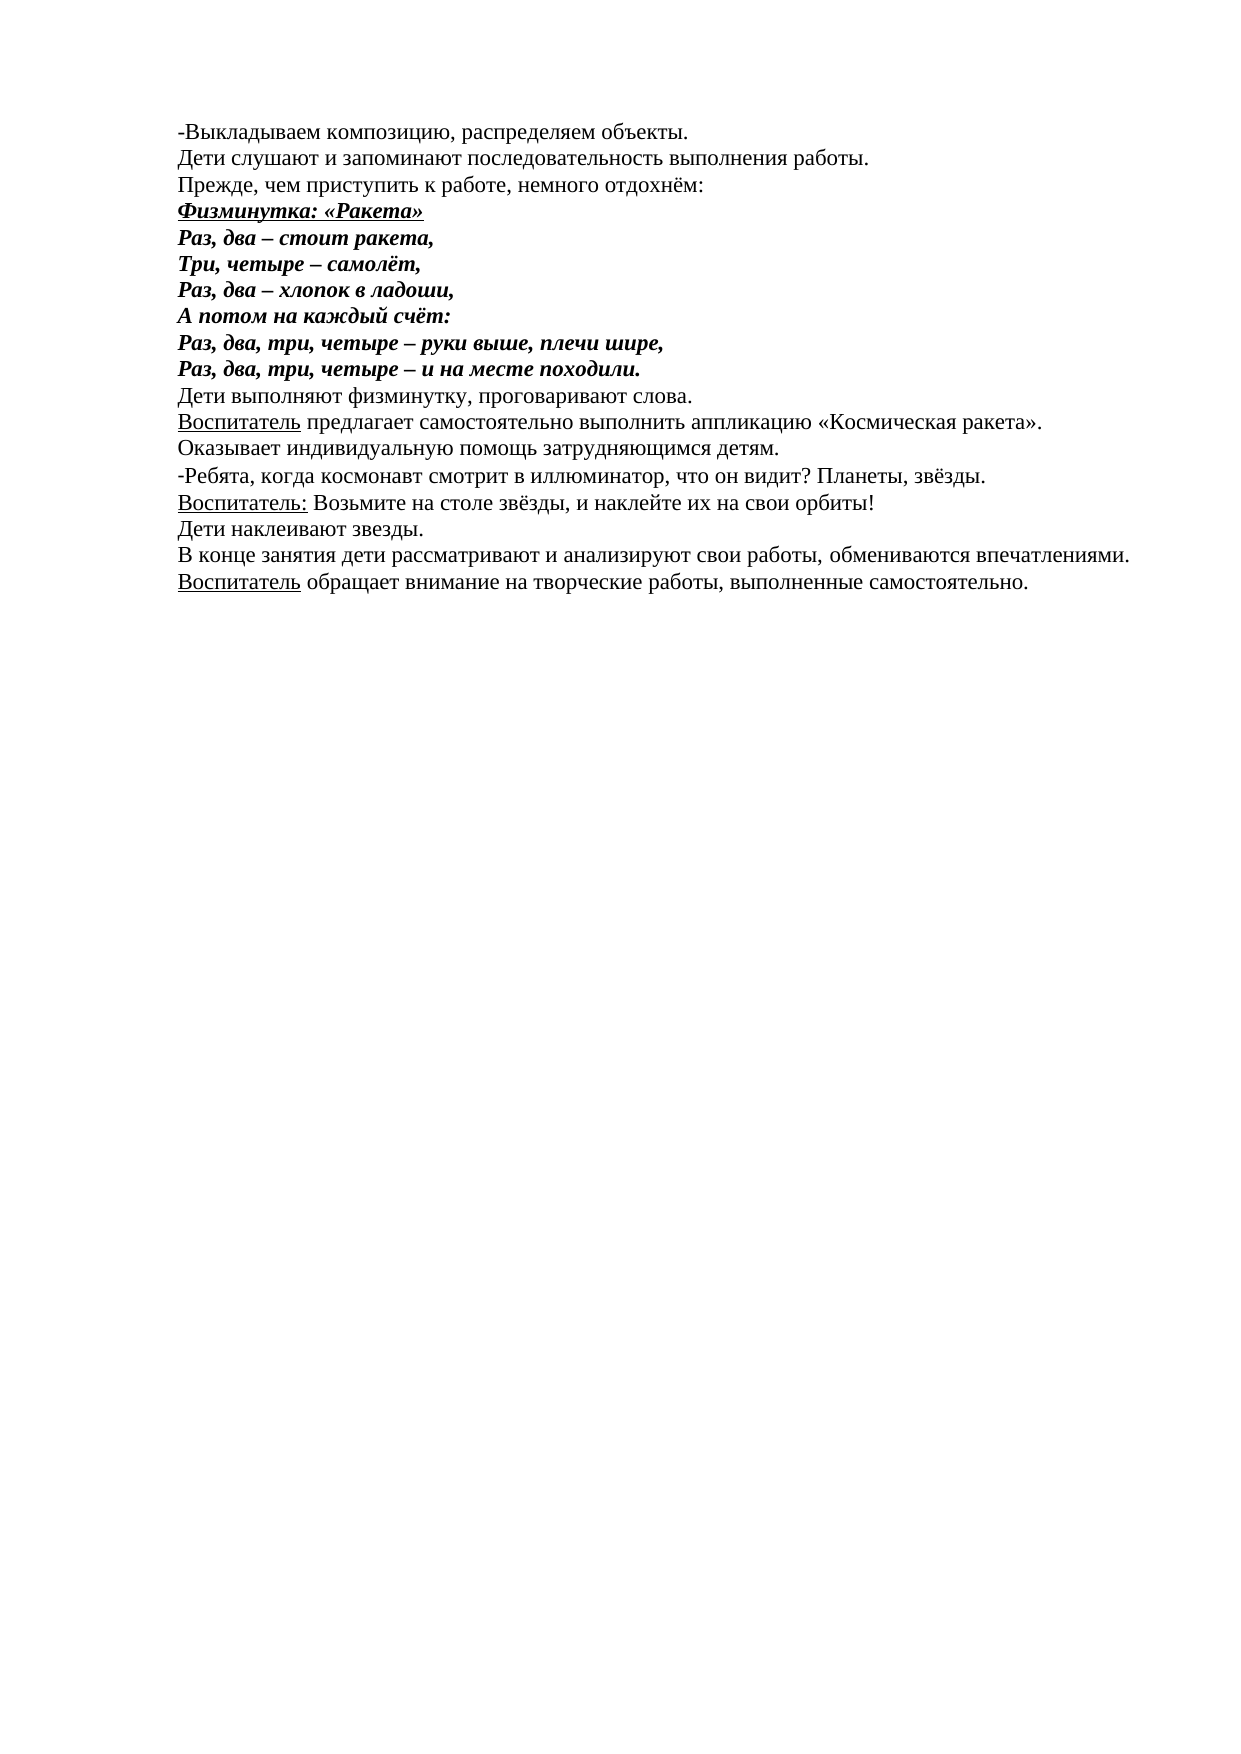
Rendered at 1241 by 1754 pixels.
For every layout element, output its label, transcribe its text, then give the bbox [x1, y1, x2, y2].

text -Ребята, когда космонавт смотрит в иллюминатор, что он видит? Планеты, звёзды. [177, 461, 1152, 489]
text А потом на каждый счёт: [177, 303, 1152, 329]
text Воспитатель: Возьмите на столе звёзды, и наклейте их на свои орбиты! [177, 489, 1152, 515]
text В конце занятия дети рассматривают и анализируют свои работы, обмениваются впечатлениями. [177, 541, 1152, 568]
text Дети наклеивают звезды. [177, 515, 1152, 541]
text Прежде, чем приступить к работе, немного отдохнём: [177, 171, 1152, 197]
text Раз, два, три, четыре – руки выше, плечи шире, [177, 329, 1152, 355]
text Оказывает индивидуальную помощь затрудняющимся детям. [177, 434, 1152, 461]
text Три, четыре – самолёт, [177, 250, 1152, 276]
text Дети слушают и запоминают последовательность выполнения работы. [177, 144, 1152, 171]
text Раз, два – хлопок в ладоши, [177, 276, 1152, 303]
text Раз, два – стоит ракета, [177, 223, 1152, 250]
text Воспитатель обращает внимание на творческие работы, выполненные самостоятельно. [177, 568, 1152, 594]
text Воспитатель предлагает самостоятельно выполнить аппликацию «Космическая ракета». [177, 408, 1152, 434]
text Дети выполняют физминутку, проговаривают слова. [177, 382, 1152, 408]
text Физминутка: «Ракета» [177, 197, 1152, 223]
text -Выкладываем композицию, распределяем объекты. [177, 118, 1152, 144]
text Раз, два, три, четыре – и на месте походили. [177, 355, 1152, 382]
